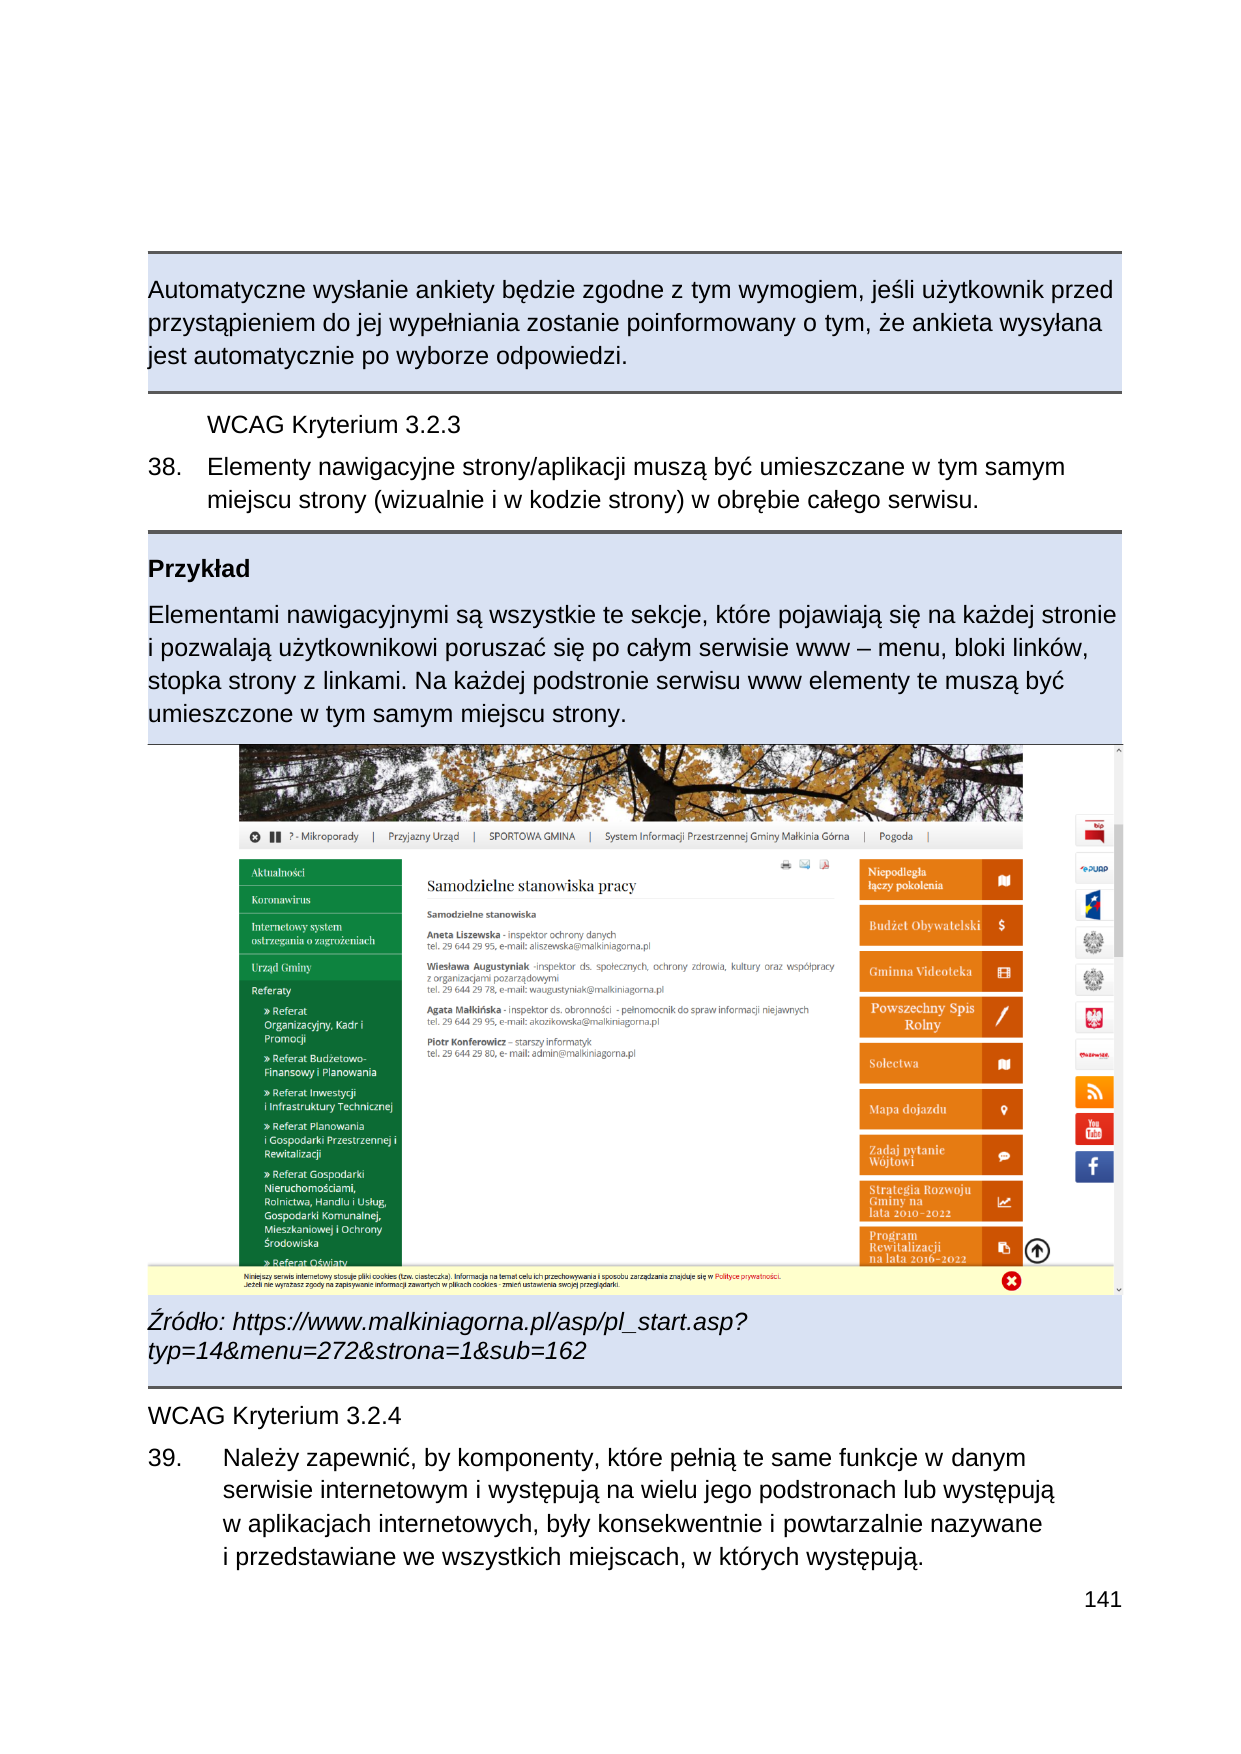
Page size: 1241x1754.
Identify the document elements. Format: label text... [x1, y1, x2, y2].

text Źródło: https://www.malkiniagorna.pl/asp/pl_start.asp?typ=14&menu=272&strona=1&sub=162 [148, 1295, 1122, 1386]
picture [147, 744, 1124, 1295]
text WCAG Kryterium 3.2.4 [148, 1401, 1122, 1430]
text Automatyczne wysłanie ankiety będzie zgodne z tym wymogiem, jeśli użytkownik przed przystąpieniem do jej wypełniania zostanie poinformowany o tym, że ankieta wysyłana jest automatycznie po wyborze odpowiedzi. [148, 254, 1122, 391]
list Należy zapewnić, by komponenty, które pełnią te same funkcje w danym serwisie internetowym i występują na wielu jego podstronach lub występują w aplikacjach internetowych, były konsekwentnie i powtarzalnie nazywane i przedstawiane we wszystkich miejscach, w których występują. [148, 1442, 1122, 1570]
list Elementy nawigacyjne strony/aplikacji muszą być umieszczane w tym samym miejscu strony (wizualnie i w kodzie strony) w obrębie całego serwisu. [148, 452, 1122, 513]
text WCAG Kryterium 3.2.3 [207, 411, 1122, 439]
text Elementami nawigacyjnymi są wszystkie te sekcje, które pojawiają się na każdej stronie i pozwalają użytkownikowi poruszać się po całym serwisie www – menu, bloki linków, stopka strony z linkami. Na każdej podstronie serwisu www elementy te muszą być umieszczone w tym samym miejscu strony. [148, 576, 1122, 720]
text Przykład [148, 534, 1122, 576]
